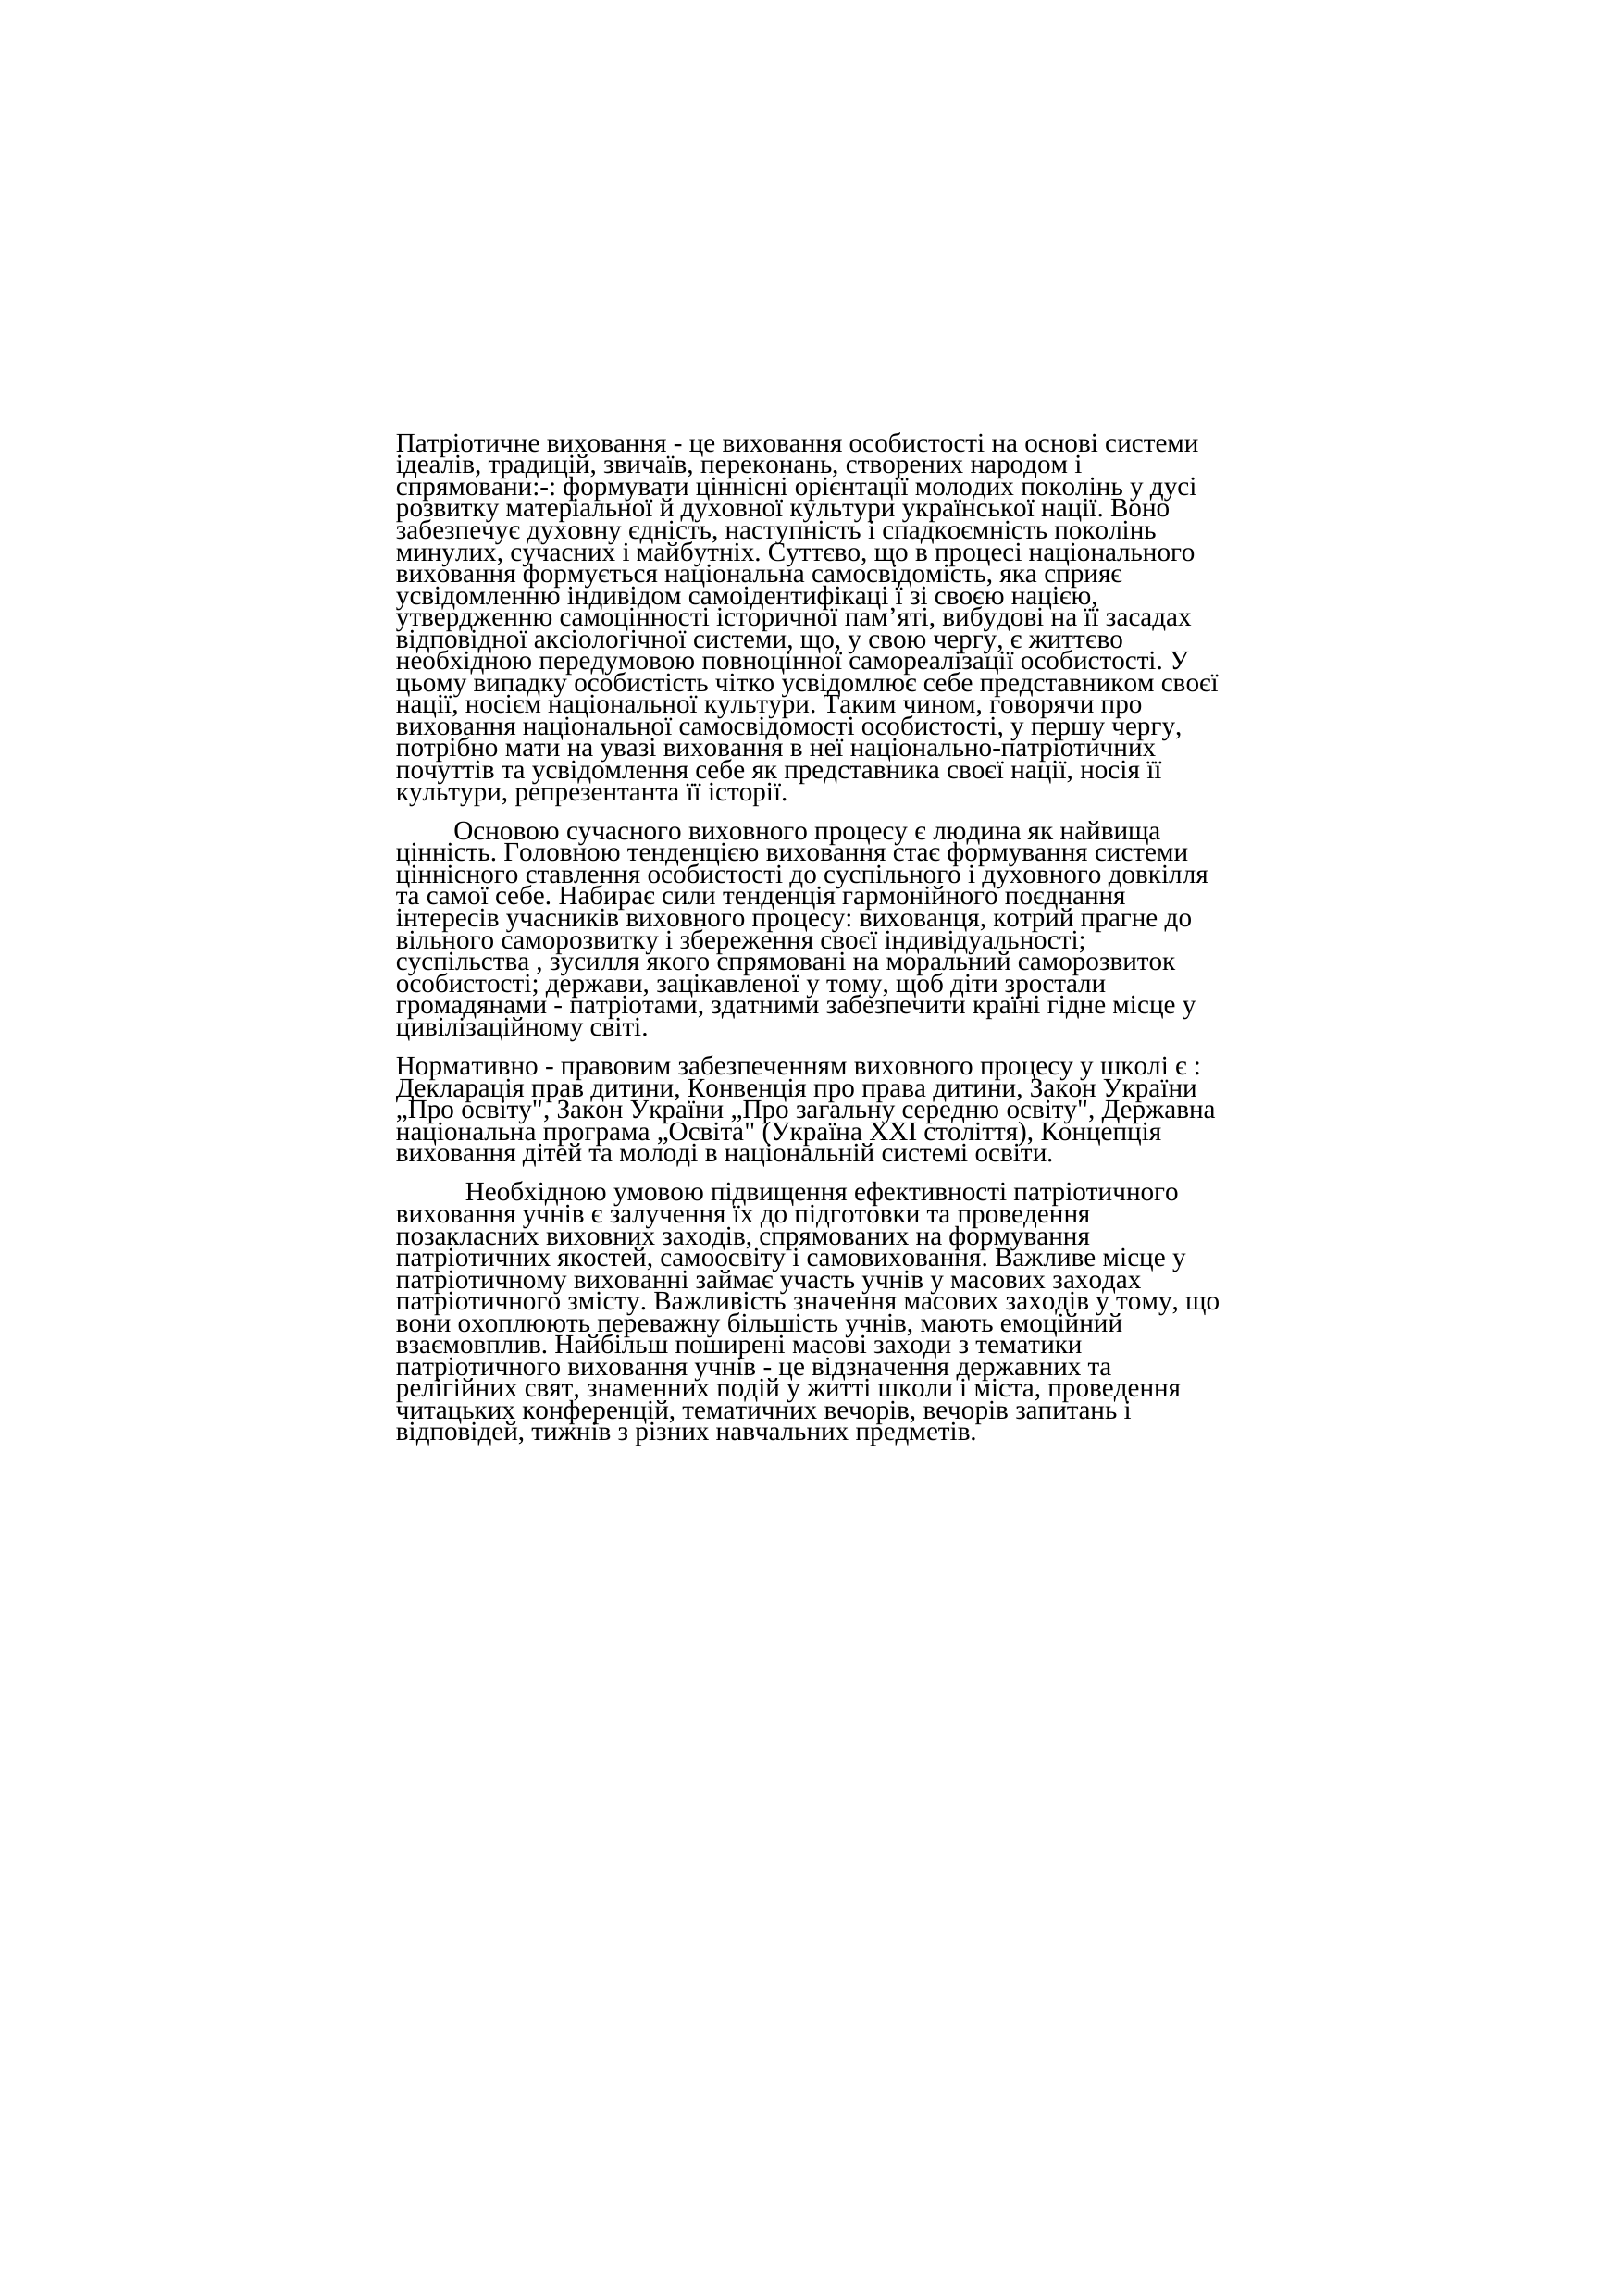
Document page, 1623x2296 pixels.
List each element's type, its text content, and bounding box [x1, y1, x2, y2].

text Основою сучасного виховного процесу є людина як найвища цінність. Головною тенденцією виховання стає формування системи ціннісного ставлення особистості до суспільного і духовного довкілля та самої себе. Набирає сили тенденція гармонійного поєднання інтересів учасників виховного процесу: вихованця, котрий прагне до вільного саморозвитку і збереження своєї індивідуальності; суспільства , зусилля якого спрямовані на моральний саморозвиток особистості; держави, зацікавленої у тому, щоб діти зростали громадянами - патріотами, здатними забезпечити країні гідне місце у цивілізаційному світі. [396, 822, 1225, 1040]
text Необхідною умовою підвищення ефективності патріотичного виховання учнів є залучення їх до підготовки та проведення позакласних виховних заходів, спрямованих на формування патріотичних якостей, самоосвіту і самовиховання. Важливе місце у патріотичному вихованні займає участь учнів у масових заходах патріотичного змісту. Важливість значення масових заходів у тому, що вони охоплюють переважну більшість учнів, мають емоційний взаємовплив. Найбільш поширені масові заходи з тематики патріотичного виховання учнів - це відзначення державних та релігійних свят, знаменних подій у житті школи і міста, проведення читацьких конференцій, тематичних вечорів, вечорів запитань і відповідей, тижнів з різних навчальних предметів. [396, 1184, 1225, 1446]
text Патріотичне виховання - це виховання особистості на основі системи ідеалів, традицій, звичаїв, переконань, створених народом і спрямовани:-: формувати ціннісні орієнтації молодих поколінь у дусі розвитку матеріальної й духовної культури української нації. Воно забезпечує духовну єдність, наступність і спадкоємність поколінь минулих, сучасних і майбутніх. Суттєво, що в процесі національного виховання формується національна самосвідомість, яка сприяє усвідомленню індивідом самоідентифікаці ї зі своєю нацією, утвердженню самоцінності історичної пам’яті, вибудові на її засадах відповідної аксіологічної системи, що, у свою чергу, є життєво необхідною передумовою повноцінної самореалізації особистості. У цьому випадку особистість чітко усвідомлює себе представником своєї нації, носієм національної культури. Таким чином, говорячи про виховання національної самосвідомості особистості, у першу чергу, потрібно мати на увазі виховання в неї національно-патріотичних почуттів та усвідомлення себе як представника своєї нації, носія її культури, репрезентанта її історії. [396, 434, 1225, 805]
text Нормативно - правовим забезпеченням виховного процесу у школі є : Декларація прав дитини, Конвенція про права дитини, Закон України „Про освіту", Закон України „Про загальну середню освіту", Державна національна програма „Освіта" (Україна XXI століття), Концепція виховання дітей та молоді в національній системі освіти. [396, 1058, 1225, 1166]
